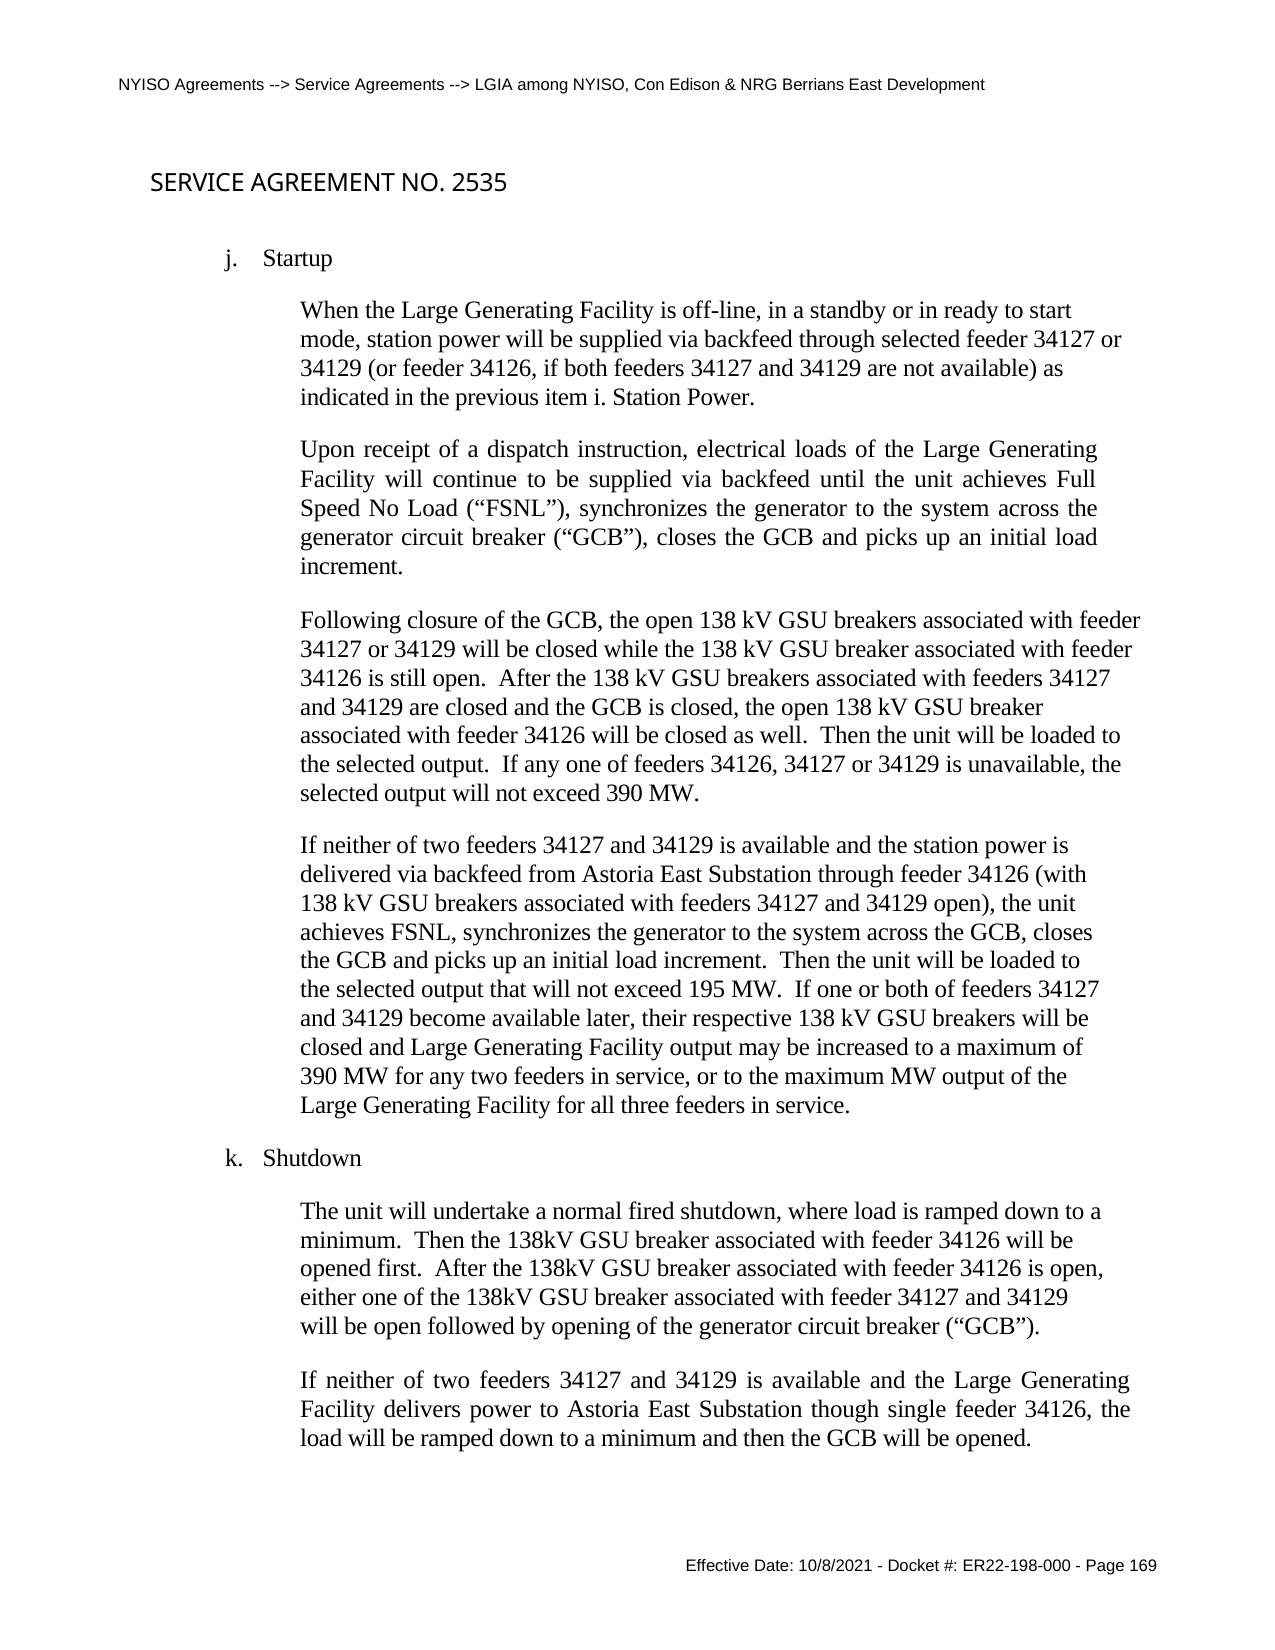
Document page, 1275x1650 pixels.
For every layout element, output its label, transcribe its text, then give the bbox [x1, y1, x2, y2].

text Following closure of the GCB, the open 138 kV GSU breakers associated with feeder 34127 or 34129 will be closed while the 138 kV GSU breaker associated with feeder 34126 is still open. After the 138 kV GSU breakers associated with feeders 34127 and 34129 are closed and the GCB is closed, the open 138 kV GSU breaker associated with feeder 34126 will be closed as well. Then the unit will be loaded to the selected output. If any one of feeders 34126, 34127 or 34129 is unavailable, the selected output will not exceed 390 MW. [300, 606, 1144, 807]
text If neither of two feeders 34127 and 34129 is available and the Large Generating Facility delivers power to Astoria East Substation though single feeder 34126, the load will be ramped down to a minimum and then the GCB will be opened. [300, 1365, 1140, 1452]
text Upon receipt of a dispatch instruction, electrical loads of the Large Generating Facility will continue to be supplied via backfeed until the unit achieves Full Speed No Load (“FSNL”), synchronizes the generator to the system across the generator circuit breaker (“GCB”), closes the GCB and picks up an initial load increment. [300, 434, 1107, 580]
text j. Startup [225, 244, 1275, 272]
text The unit will undertake a normal fired shutdown, where load is ramped down to a minimum. Then the 138kV GSU breaker associated with feeder 34126 will be opened first. After the 138kV GSU breaker associated with feeder 34126 is open, either one of the 138kV GSU breaker associated with feeder 34127 and 34129 will be open followed by opening of the generator circuit breaker (“GCB”). [300, 1197, 1140, 1340]
text SERVICE AGREEMENT NO. 2535 [150, 168, 1275, 197]
text k. Shutdown [225, 1144, 1275, 1173]
text If neither of two feeders 34127 and 34129 is available and the station power is delivered via backfeed from Astoria East Substation through feeder 34126 (with 138 kV GSU breakers associated with feeders 34127 and 34129 open), the unit achieves FSNL, synchronizes the generator to the system across the GCB, closes the GCB and picks up an initial load increment. Then the unit will be loaded to the selected output that will not exceed 195 MW. If one or both of feeders 34127 and 34129 become available later, their respective 138 kV GSU breakers will be closed and Large Generating Facility output may be increased to a maximum of 390 MW for any two feeders in service, or to the maximum MW output of the Large Generating Facility for all three feeders in service. [300, 830, 1136, 1119]
text When the Large Generating Facility is off-line, in a standby or in ready to start mode, station power will be supplied via backfeed through selected feeder 34127 or 34129 (or feeder 34126, if both feeders 34127 and 34129 are not available) as indicated in the previous item i. Station Power. [300, 295, 1131, 412]
